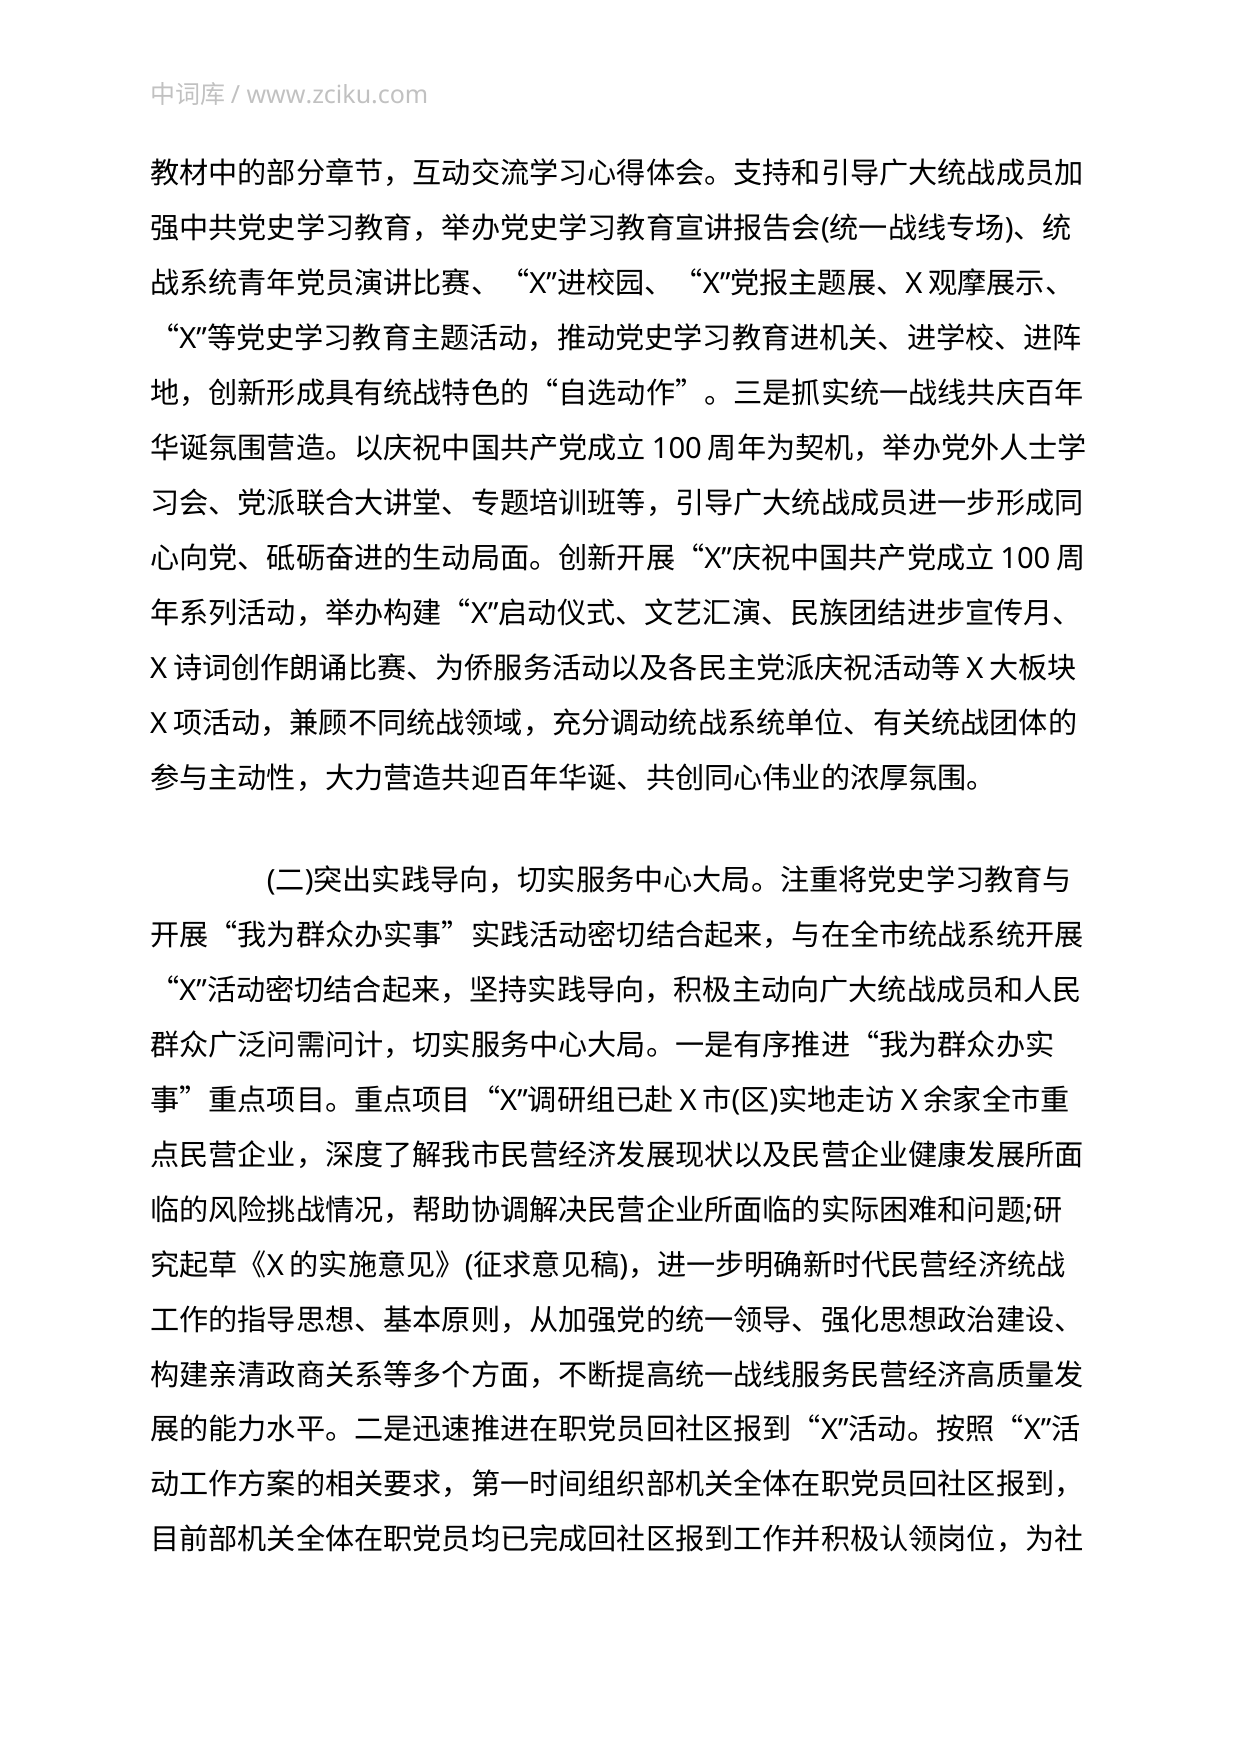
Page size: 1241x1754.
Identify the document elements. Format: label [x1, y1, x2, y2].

text [150, 856, 1090, 1558]
text [150, 150, 1090, 797]
